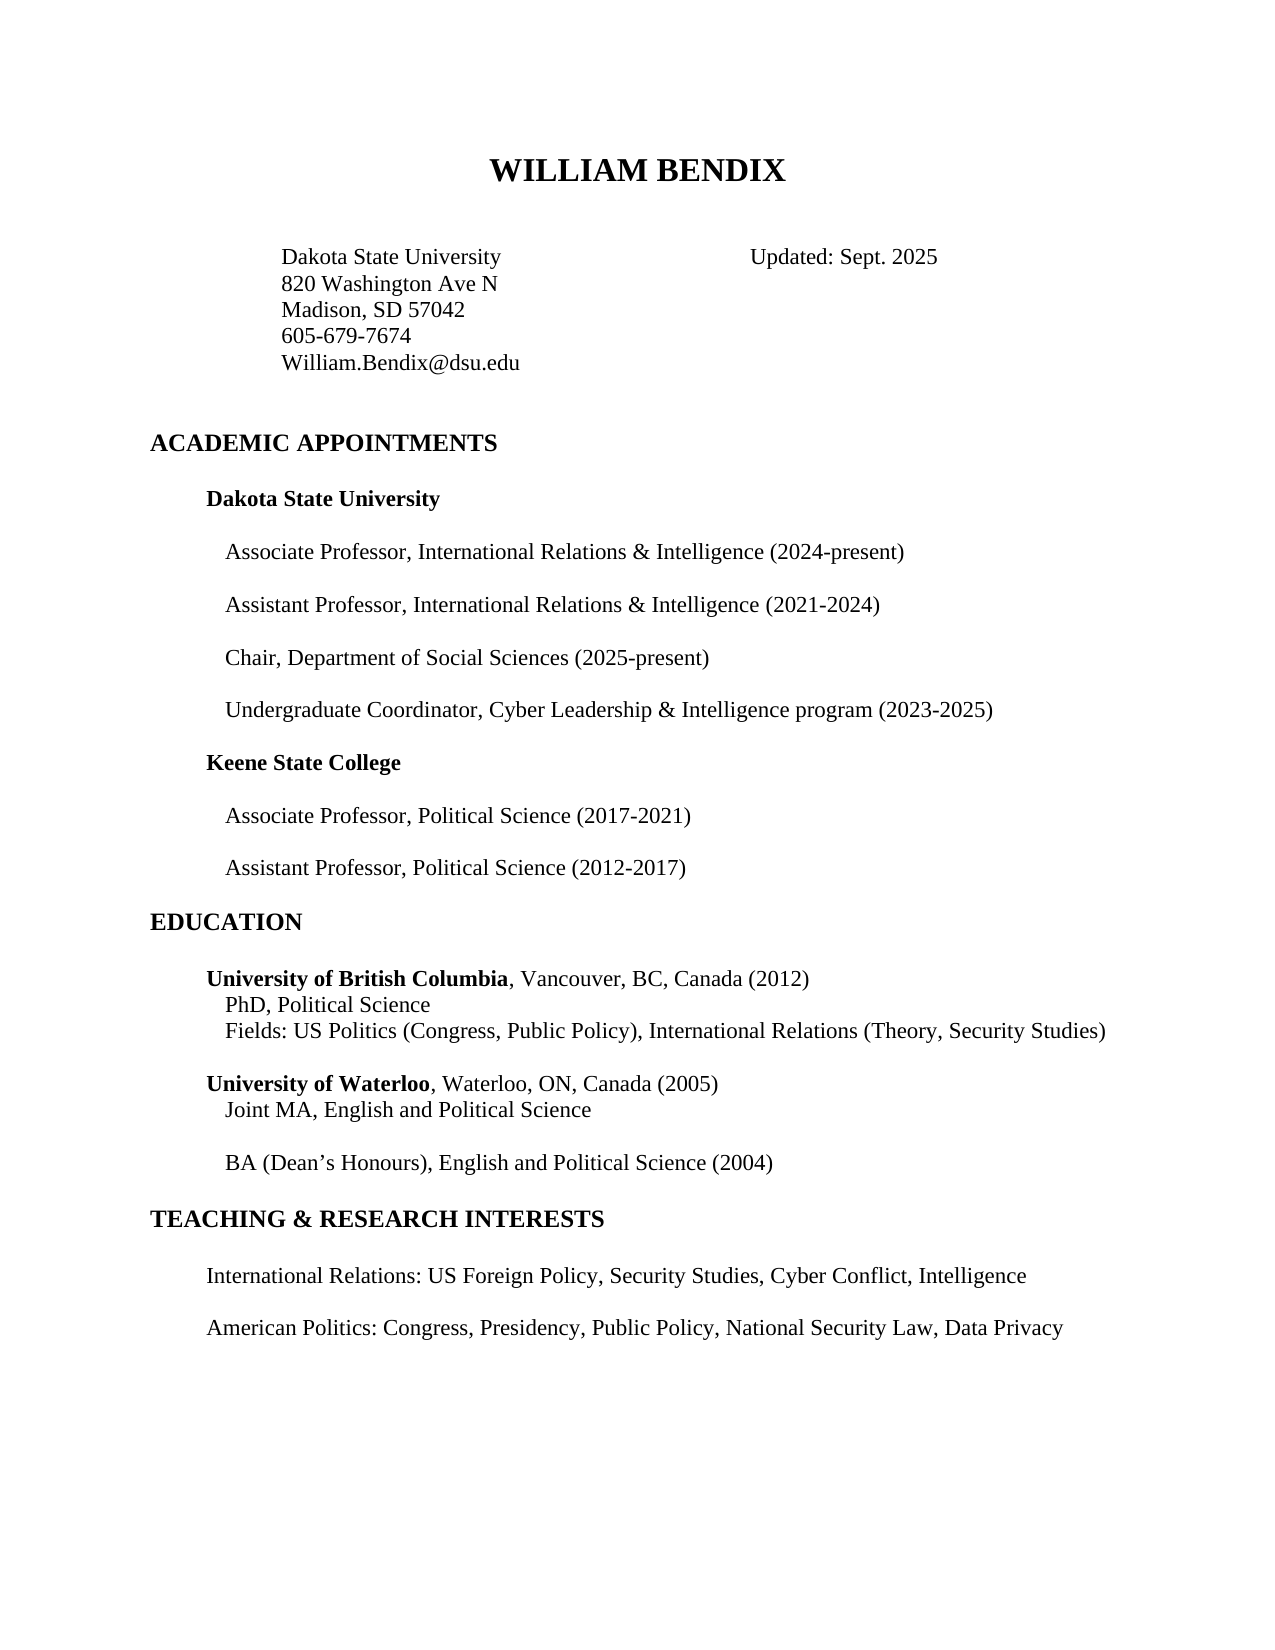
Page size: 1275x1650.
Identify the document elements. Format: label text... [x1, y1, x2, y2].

text ACADEMIC APPOINTMENTS [150, 428, 1125, 457]
text University of British Columbia, Vancouver, BC, Canada (2012) [206, 964, 1125, 991]
text Updated: Sept. 2025 [750, 243, 1125, 270]
text American Politics: Congress, Presidency, Public Policy, National Security Law, Data Privacy [206, 1314, 1125, 1341]
text Dakota State University [206, 485, 1125, 512]
text TEACHING & RESEARCH INTERESTS [150, 1204, 1125, 1233]
text Keene State College [206, 749, 1125, 775]
text Assistant Professor, Political Science (2012-2017) [225, 854, 1125, 881]
text BA (Dean’s Honours), English and Political Science (2004) [206, 1149, 1125, 1175]
text Associate Professor, Political Science (2017-2021) [225, 802, 1125, 828]
text EDUCATION [150, 907, 1125, 936]
text Associate Professor, International Relations & Intelligence (2024-present) [225, 538, 1125, 564]
text WILLIAM BENDIX [150, 150, 1125, 188]
text Assistant Professor, International Relations & Intelligence (2021-2024) [225, 591, 1125, 617]
text Fields: US Politics (Congress, Public Policy), International Relations (Theory, Security Studies) [206, 1017, 1125, 1044]
text University of Waterloo, Waterloo, ON, Canada (2005) [206, 1070, 1125, 1096]
text Madison, SD 57042 [281, 296, 600, 322]
text Undergraduate Coordinator, Cyber Leadership & Intelligence program (2023-2025) [225, 696, 1125, 723]
text International Relations: US Foreign Policy, Security Studies, Cyber Conflict, Intelligence [206, 1262, 1125, 1288]
text Joint MA, English and Political Science [206, 1096, 1125, 1123]
text PhD, Political Science [206, 991, 1125, 1017]
text William.Bendix@dsu.edu [281, 349, 600, 375]
text 605-679-7674 [281, 322, 600, 349]
text Chair, Department of Social Sciences (2025-present) [225, 643, 1125, 670]
text 820 Washington Ave N [281, 270, 600, 296]
text Dakota State University [281, 243, 600, 270]
